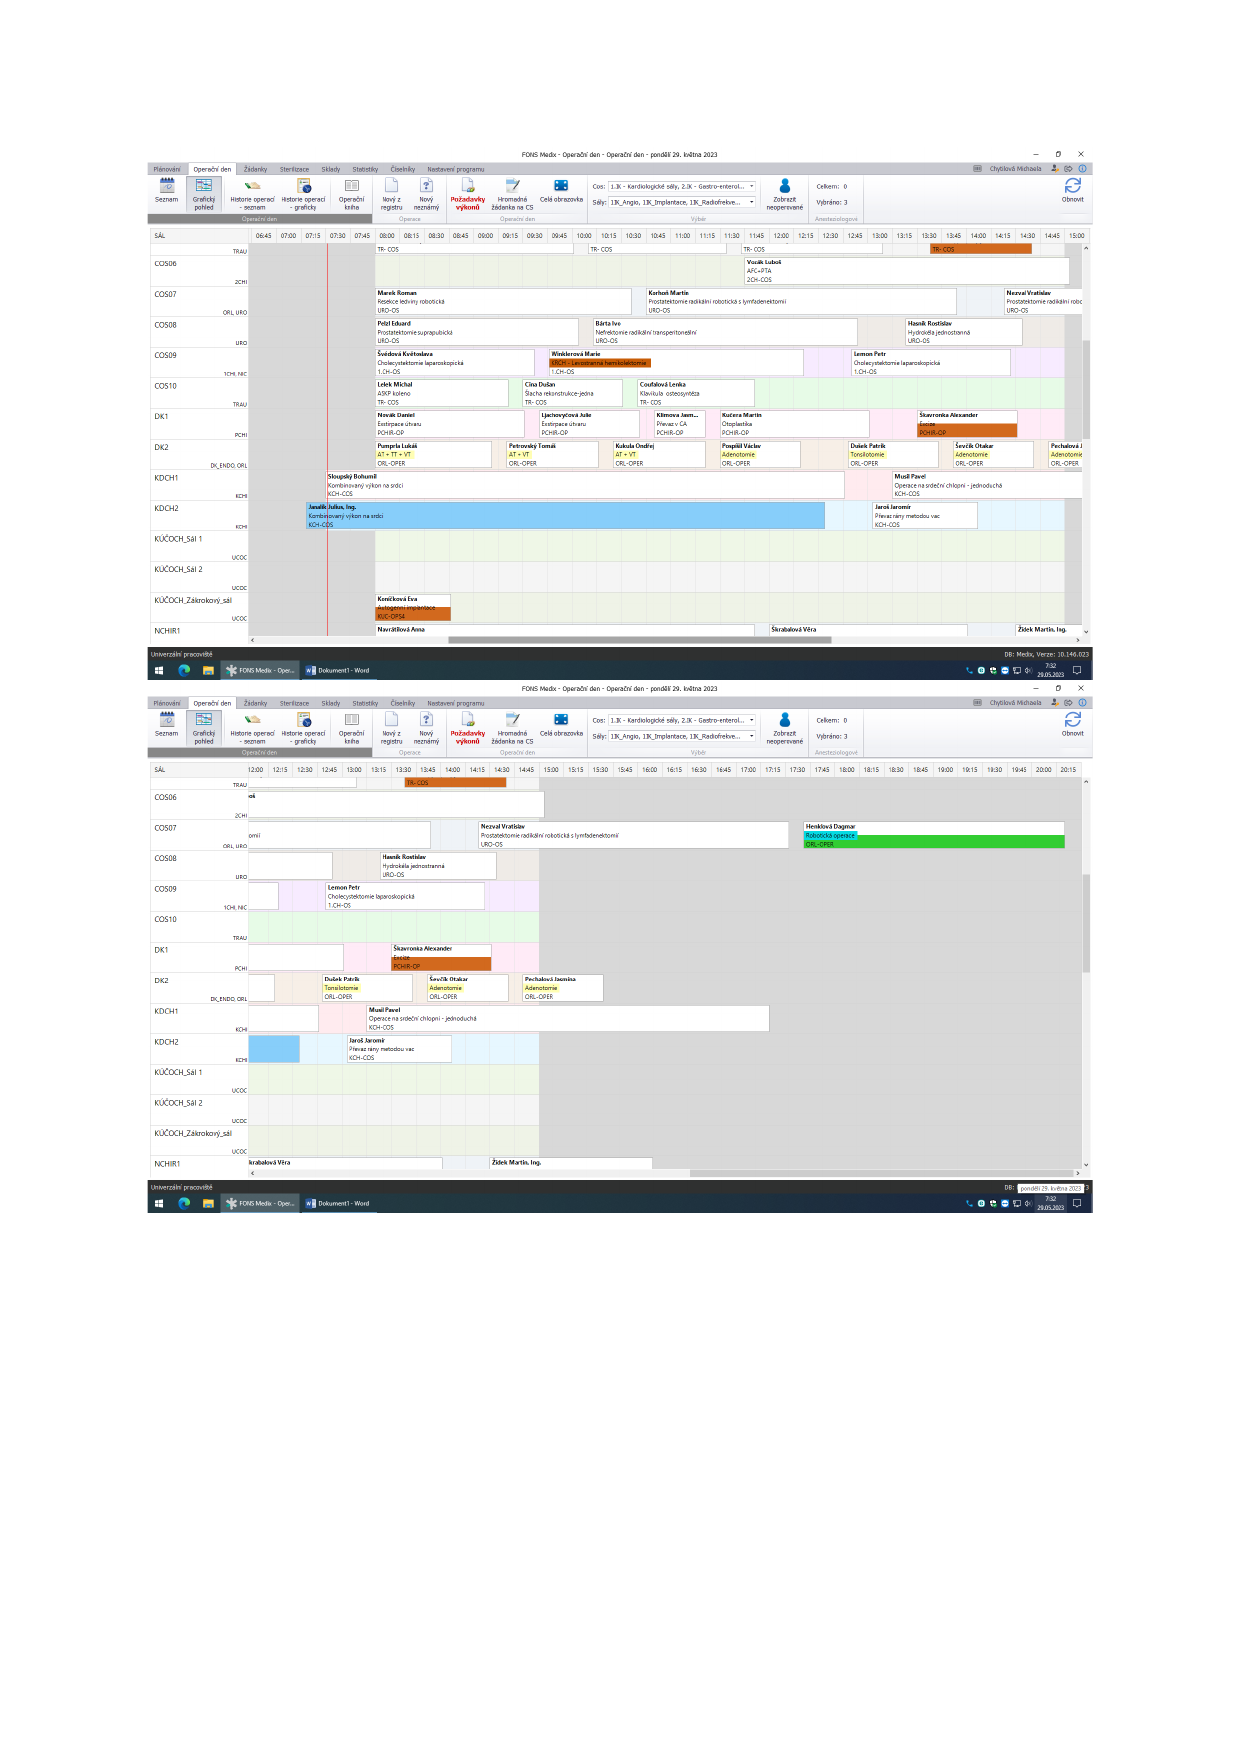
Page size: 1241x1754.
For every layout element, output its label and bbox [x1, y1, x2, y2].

picture [147, 147, 1093, 680]
picture [147, 681, 1093, 1213]
